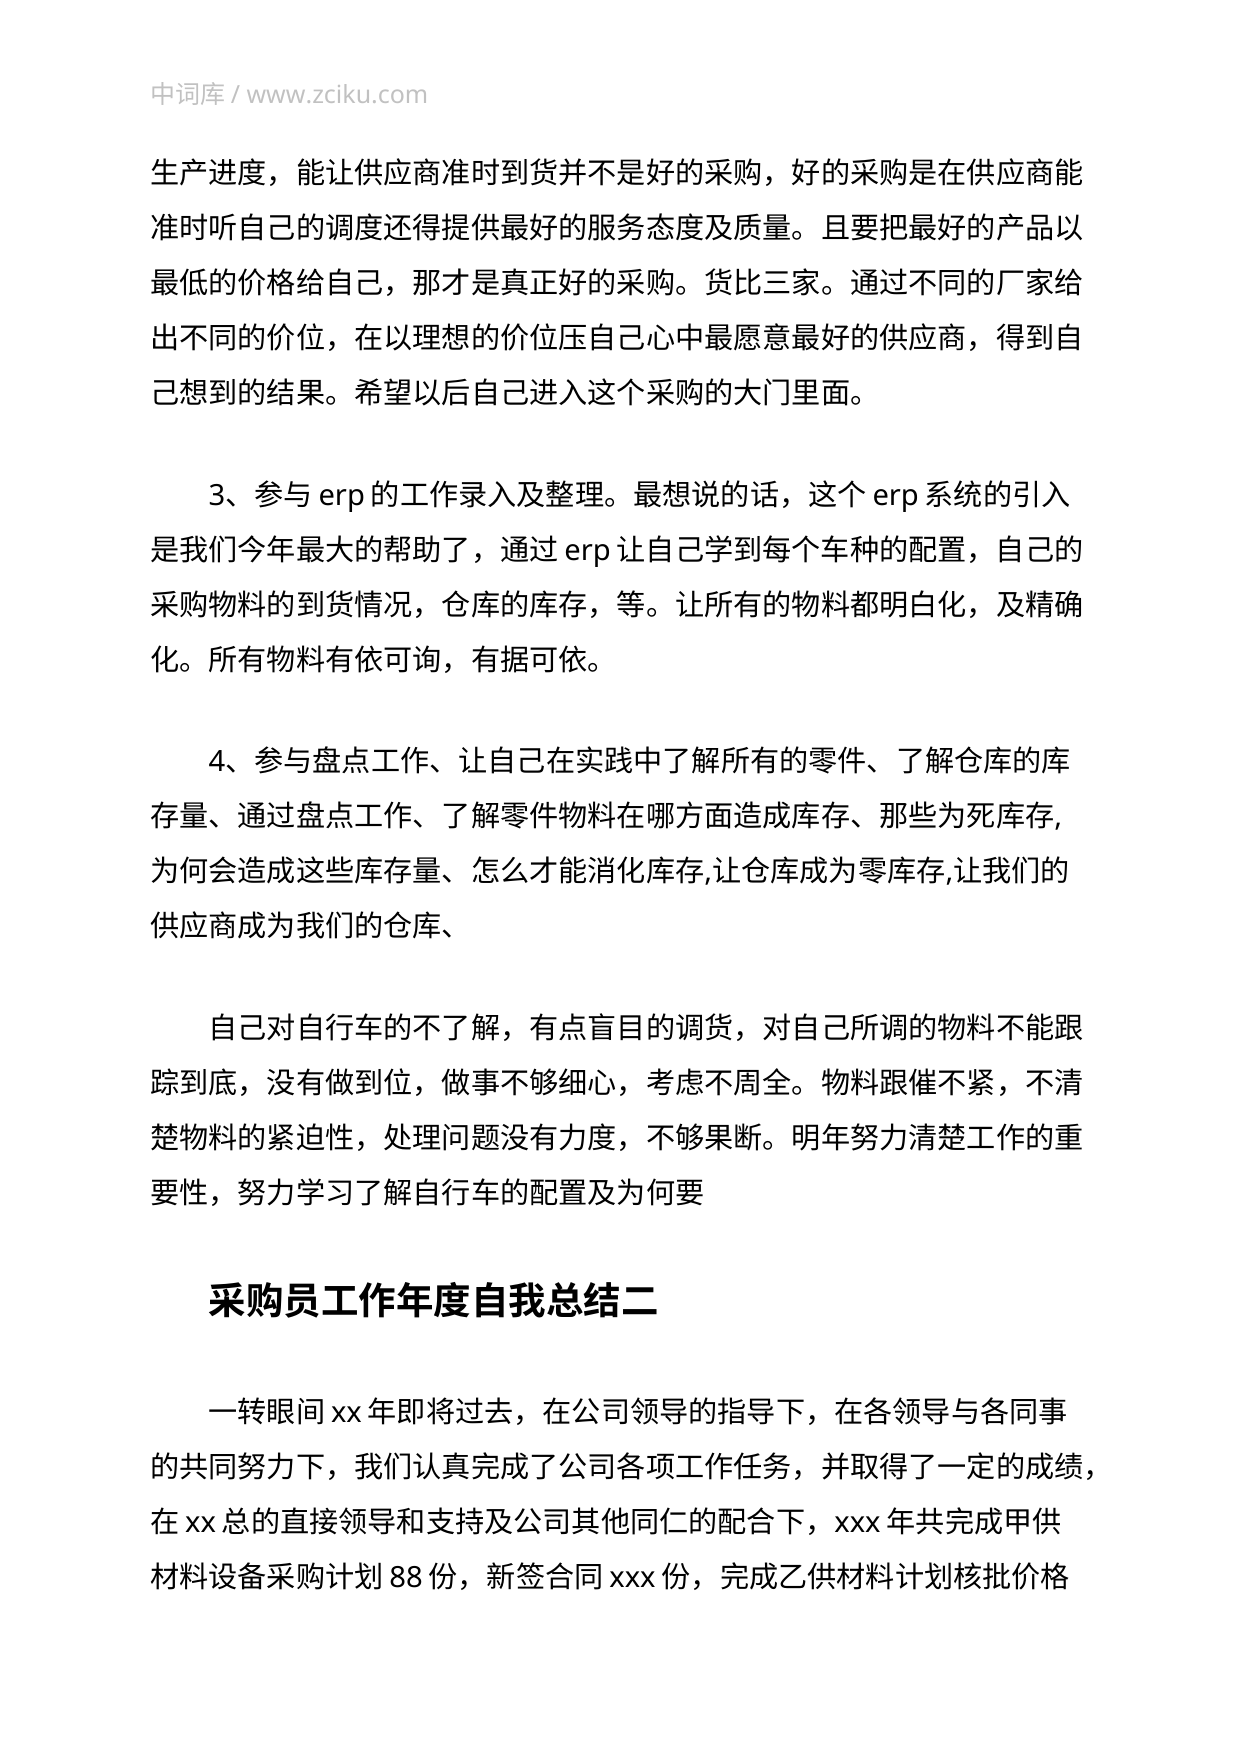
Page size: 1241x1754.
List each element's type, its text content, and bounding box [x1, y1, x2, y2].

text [150, 1389, 1090, 1596]
text 4、参与盘点工作、让自己在实践中了解所有的零件、了解仓库的库存量、通过盘点工作、了解零件物料在哪方面造成库存、那些为死库存,为何会造成这些库存量、怎么才能消化库存,让仓库成为零库存,让我们的供应商成为我们的仓库、 [150, 738, 1090, 945]
text 采购员工作年度自我总结二 [150, 1271, 1090, 1326]
text 自己对自行车的不了解，有点盲目的调货，对自己所调的物料不能跟踪到底，没有做到位，做事不够细心，考虑不周全。物料跟催不紧，不清楚物料的紧迫性，处理问题没有力度，不够果断。明年努力清楚工作的重要性，努力学习了解自行车的配置及为何要 [150, 1005, 1090, 1212]
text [150, 150, 1090, 412]
text 3、参与erp的工作录入及整理。最想说的话，这个erp系统的引入是我们今年最大的帮助了，通过erp让自己学到每个车种的配置，自己的采购物料的到货情况，仓库的库存，等。让所有的物料都明白化，及精确化。所有物料有依可询，有据可依。 [150, 471, 1090, 678]
